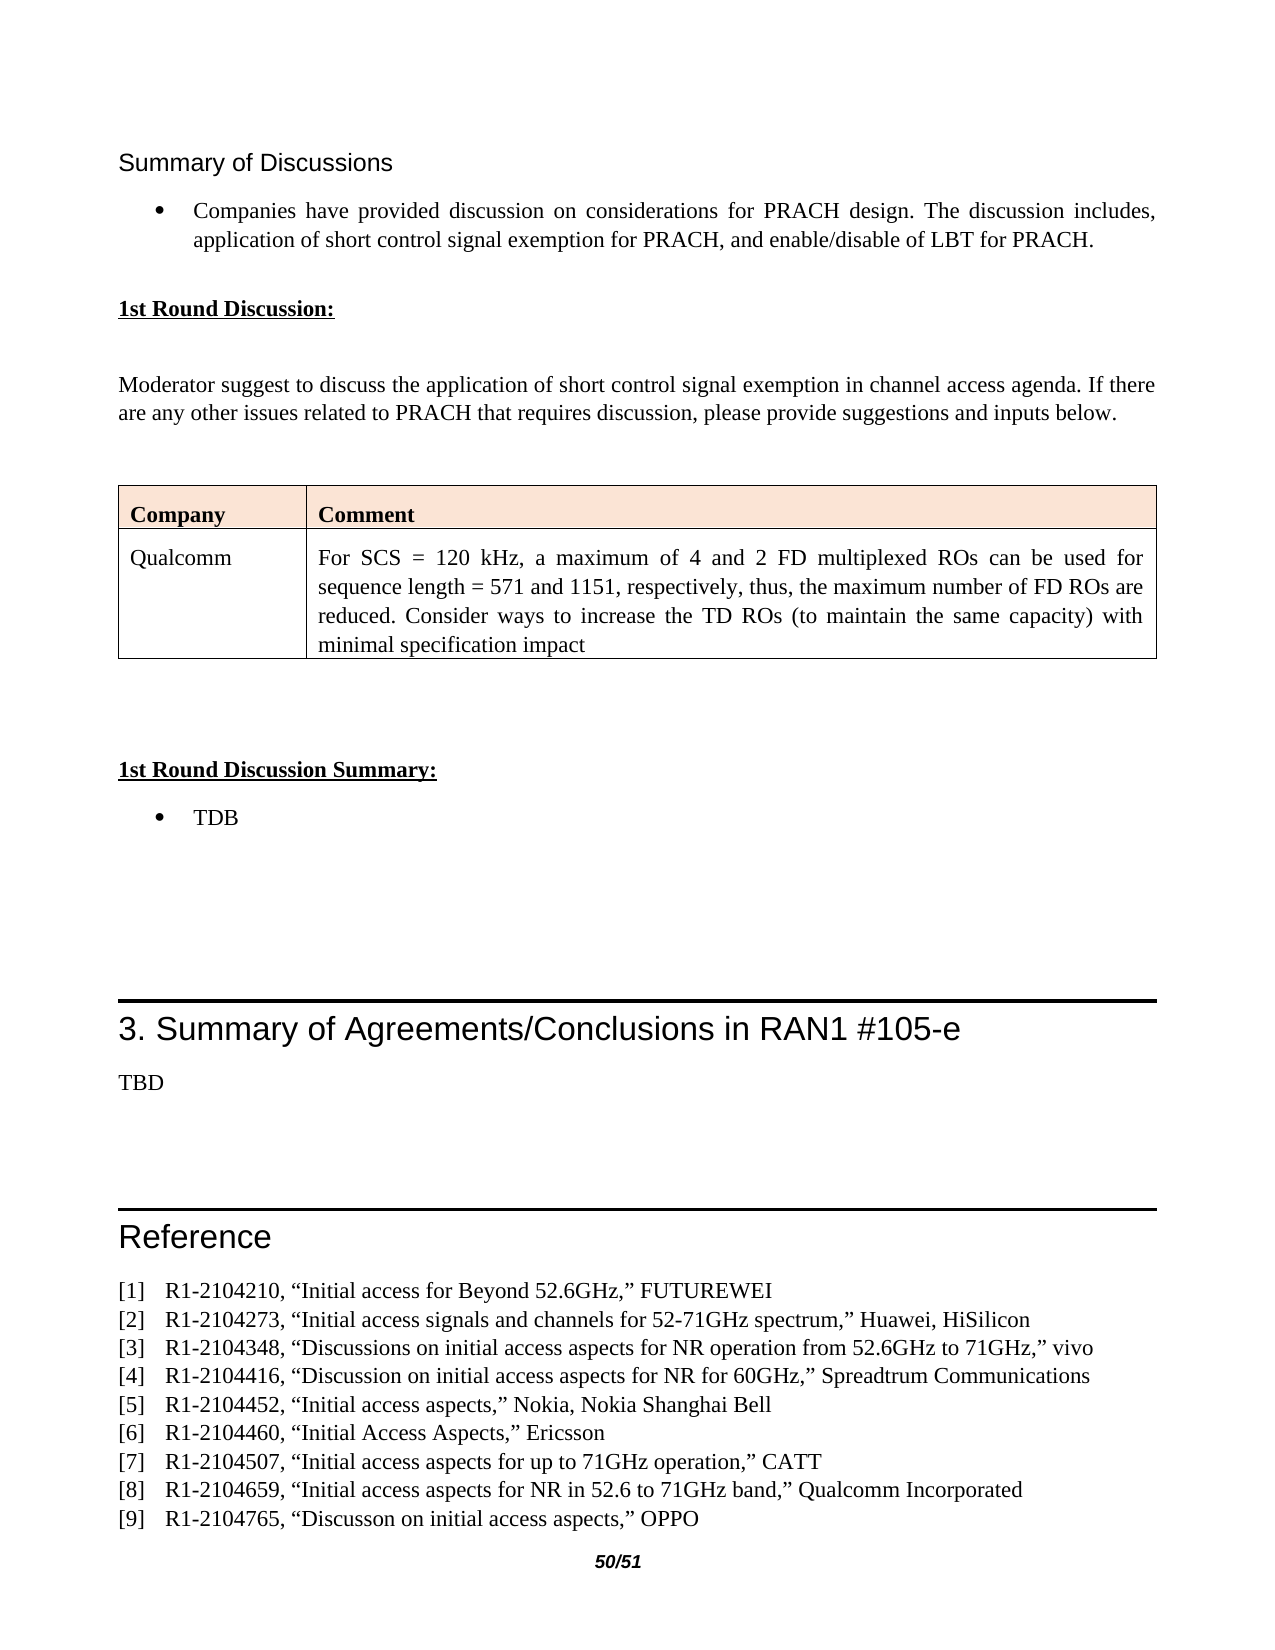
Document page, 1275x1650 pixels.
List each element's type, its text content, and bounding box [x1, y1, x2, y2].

text Moderator suggest to discuss the application of short control signal exemption in channel access agenda. If there are any other issues related to PRACH that requires discussion, please provide suggestions and inputs below. [118, 371, 1157, 426]
list R1-2104659, “Initial access aspects for NR in 52.6 to 71GHz band,” Qualcomm Incorporated [118, 1476, 1157, 1503]
list Companies have provided discussion on considerations for PRACH design. The discussion includes, application of short control signal exemption for PRACH, and enable/disable of LBT for PRACH. [156, 197, 1157, 252]
subtitle 1st Round Discussion Summary: [118, 756, 1157, 783]
list R1-2104210, “Initial access for Beyond 52.6GHz,” FUTUREWEI [118, 1277, 1157, 1303]
list R1-2104348, “Discussions on initial access aspects for NR operation from 52.6GHz to 71GHz,” vivo [118, 1334, 1157, 1360]
table_header Comment [307, 486, 1156, 527]
table_cell Qualcomm [119, 529, 306, 658]
list R1-2104507, “Initial access aspects for up to 71GHz operation,” CATT [118, 1448, 1157, 1474]
table_header Company [119, 486, 306, 527]
list R1-2104416, “Discussion on initial access aspects for NR for 60GHz,” Spreadtrum Communications [118, 1362, 1157, 1389]
table_cell For SCS = 120 kHz, a maximum of 4 and 2 FD multiplexed ROs can be used for sequence length = 571 and 1151, respectively, thus, the maximum number of FD ROs are reduced. Consider ways to increase the TD ROs (to maintain the same capacity) with minimal specification impact [307, 529, 1156, 658]
text TBD [118, 1069, 1157, 1095]
list TDB [156, 804, 1157, 830]
list R1-2104273, “Initial access signals and channels for 52-71GHz spectrum,” Huawei, HiSilicon [118, 1306, 1157, 1332]
subtitle Summary of Agreements/Conclusions in RAN1 #105-e [118, 1003, 1157, 1047]
list R1-2104452, “Initial access aspects,” Nokia, Nokia Shanghai Bell [118, 1391, 1157, 1417]
subtitle Summary of Discussions [118, 148, 1157, 176]
list R1-2104460, “Initial Access Aspects,” Ericsson [118, 1419, 1157, 1446]
list R1-2104765, “Discusson on initial access aspects,” OPPO [118, 1505, 1157, 1531]
subtitle 1st Round Discussion: [118, 295, 1157, 322]
subtitle Reference [118, 1211, 1157, 1255]
